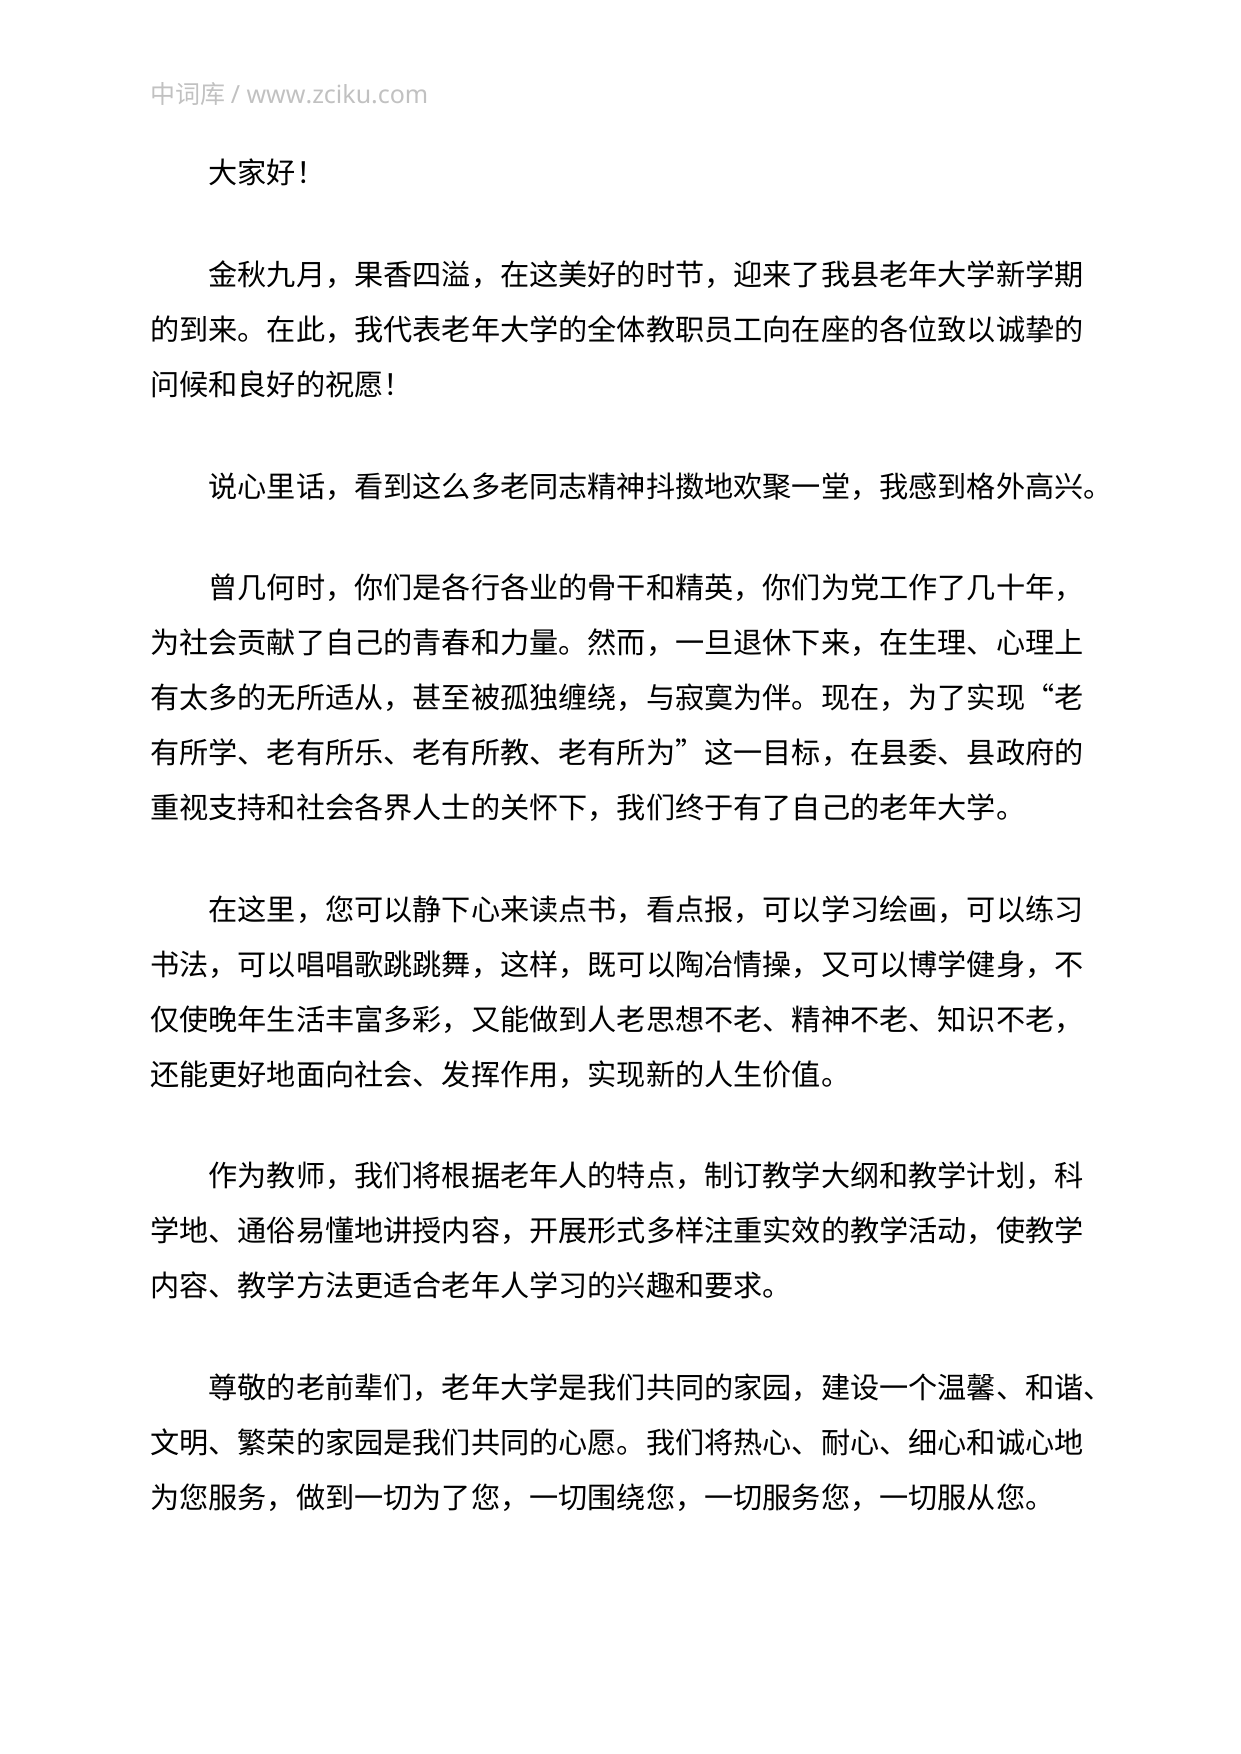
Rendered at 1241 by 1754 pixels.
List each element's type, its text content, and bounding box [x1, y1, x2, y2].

text 作为教师，我们将根据老年人的特点，制订教学大纲和教学计划，科学地、通俗易懂地讲授内容，开展形式多样注重实效的教学活动，使教学内容、教学方法更适合老年人学习的兴趣和要求。 [150, 1153, 1090, 1305]
text 尊敬的老前辈们，老年大学是我们共同的家园，建设一个温馨、和谐、文明、繁荣的家园是我们共同的心愿。我们将热心、耐心、细心和诚心地为您服务，做到一切为了您，一切围绕您，一切服务您，一切服从您。 [150, 1364, 1090, 1517]
text 在这里，您可以静下心来读点书，看点报，可以学习绘画，可以练习书法，可以唱唱歌跳跳舞，这样，既可以陶冶情操，又可以博学健身，不仅使晚年生活丰富多彩，又能做到人老思想不老、精神不老、知识不老，还能更好地面向社会、发挥作用，实现新的人生价值。 [150, 886, 1090, 1093]
text 曾几何时，你们是各行各业的骨干和精英，你们为党工作了几十年，为社会贡献了自己的青春和力量。然而，一旦退休下来，在生理、心理上有太多的无所适从，甚至被孤独缠绕，与寂寞为伴。现在，为了实现“老有所学、老有所乐、老有所教、老有所为”这一目标，在县委、县政府的重视支持和社会各界人士的关怀下，我们终于有了自己的老年大学。 [150, 565, 1090, 827]
text 说心里话，看到这么多老同志精神抖擞地欢聚一堂，我感到格外高兴。 [150, 463, 1090, 506]
text 金秋九月，果香四溢，在这美好的时节，迎来了我县老年大学新学期的到来。在此，我代表老年大学的全体教职员工向在座的各位致以诚挚的问候和良好的祝愿！ [150, 252, 1090, 404]
text 大家好！ [150, 150, 1090, 192]
